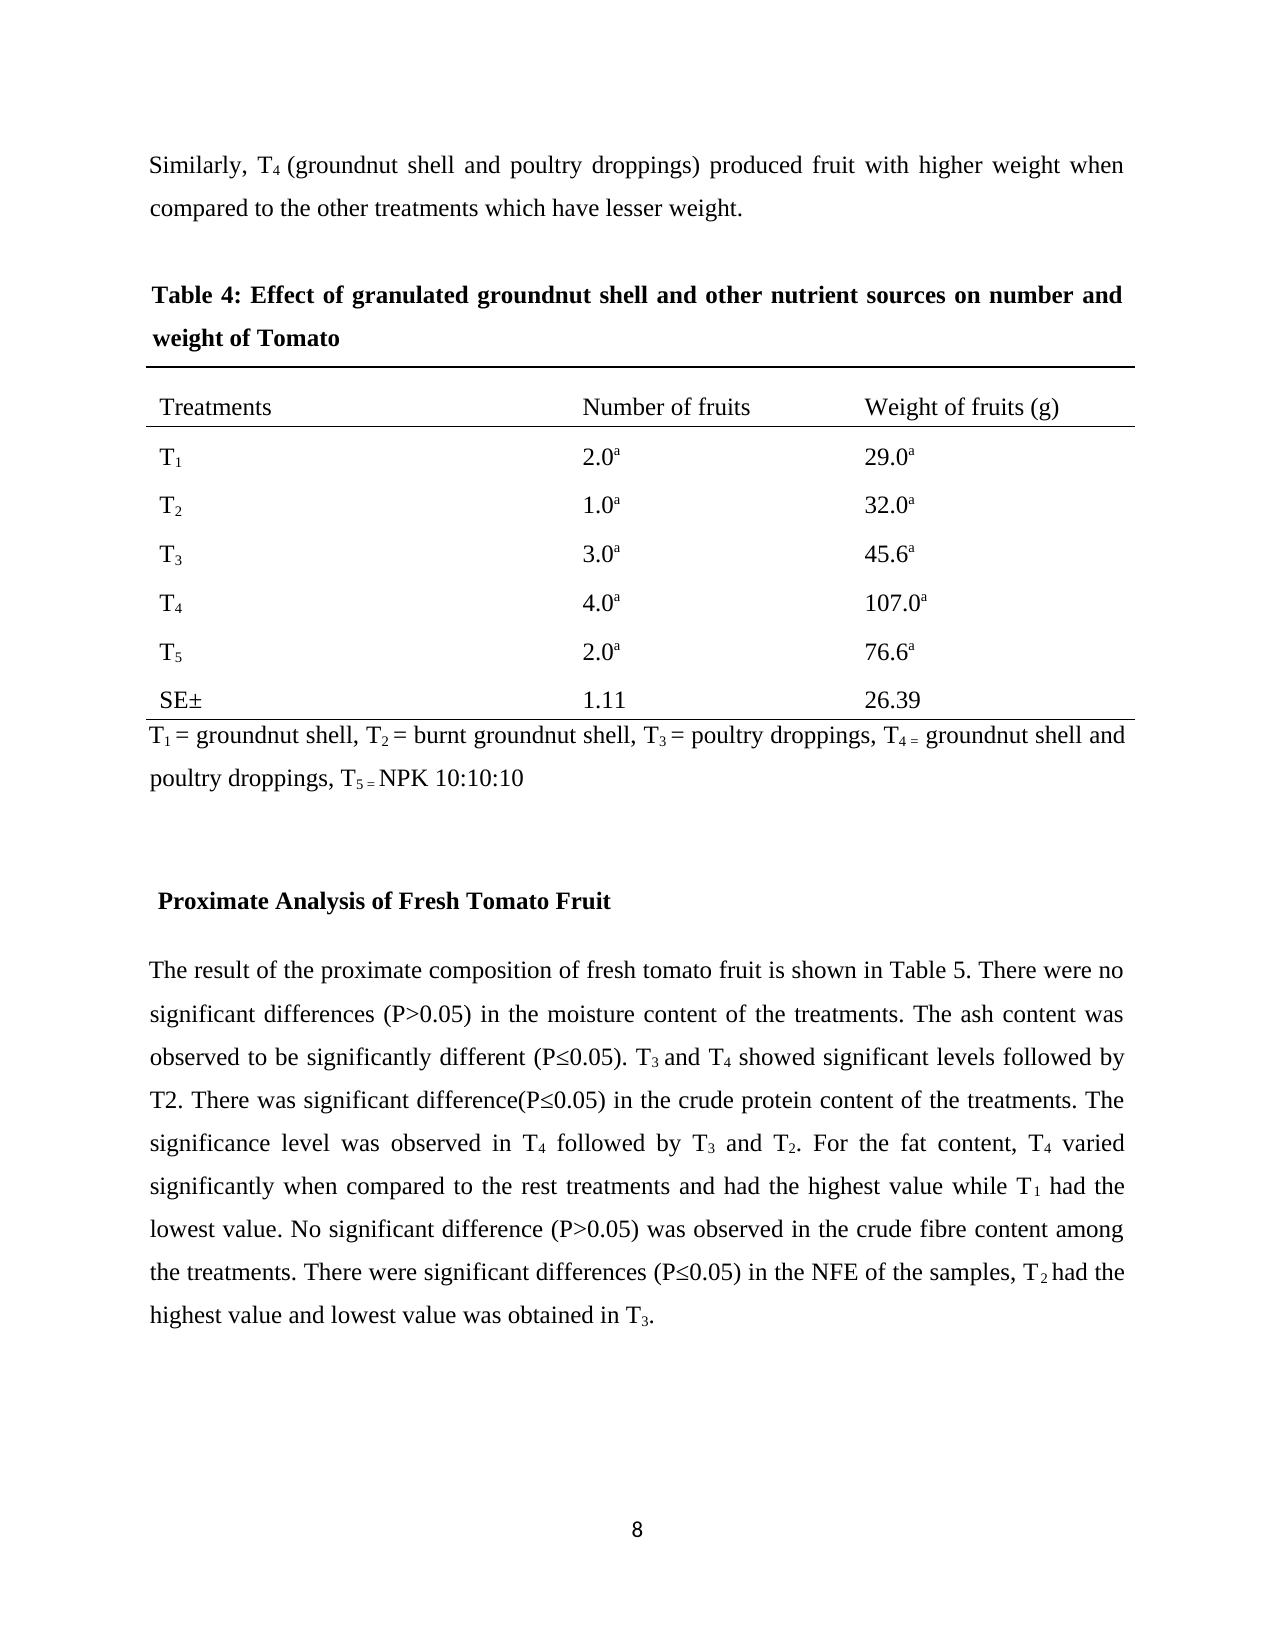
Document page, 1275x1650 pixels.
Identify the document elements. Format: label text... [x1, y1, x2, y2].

text T1 = groundnut shell, T2 = burnt groundnut shell, T3 = poultry droppings, T4 = groundnut shell and poultry droppings, T5 = NPK 10:10:10 [148, 720, 1125, 792]
table_cell 4.0a [583, 573, 864, 622]
table_cell T1 [146, 427, 582, 476]
table_cell 29.0a [864, 427, 1135, 476]
table_cell 32.0a [864, 476, 1135, 524]
table_cell T5 [146, 622, 582, 671]
table_cell 107.0a [864, 573, 1135, 622]
table_cell 76.6a [864, 622, 1135, 671]
table_header Weight of fruits (g) [864, 368, 1135, 426]
table_cell 45.6a [864, 524, 1135, 573]
table_cell 26.39 [864, 671, 1135, 719]
text The result of the proximate composition of fresh tomato fruit is shown in Table 5. There were no significant differences (P>0.05) in the moisture content of the treatments. The ash content was observed to be significantly different (P≤0.05). T3 and T4 showed significant levels followed by T2. There was significant difference(P≤0.05) in the crude protein content of the treatments. The significance level was observed in T4 followed by T3 and T2. For the fat content, T4 varied significantly when compared to the rest treatments and had the highest value while T1 had the lowest value. No significant difference (P>0.05) was observed in the crude fibre content among the treatments. There were significant differences (P≤0.05) in the NFE of the samples, T2 had the highest value and lowest value was obtained in T3. [148, 956, 1125, 1329]
table_header Number of fruits [583, 368, 864, 426]
table_cell 2.0a [583, 622, 864, 671]
table_cell SE± [146, 671, 582, 719]
table_cell T3 [146, 524, 582, 573]
text Similarly, T4 (groundnut shell and poultry droppings) produced fruit with higher weight when compared to the other treatments which have lesser weight. [148, 150, 1125, 222]
table_cell 2.0a [583, 427, 864, 476]
text Table 4: Effect of granulated groundnut shell and other nutrient sources on number and weight of Tomato [151, 280, 1125, 352]
table_cell 1.0a [583, 476, 864, 524]
text Proximate Analysis of Fresh Tomato Fruit [151, 886, 1125, 915]
table_header Treatments [146, 368, 582, 426]
table_cell 3.0a [583, 524, 864, 573]
table_cell T4 [146, 573, 582, 622]
table_cell 1.11 [583, 671, 864, 719]
table_cell T2 [146, 476, 582, 524]
